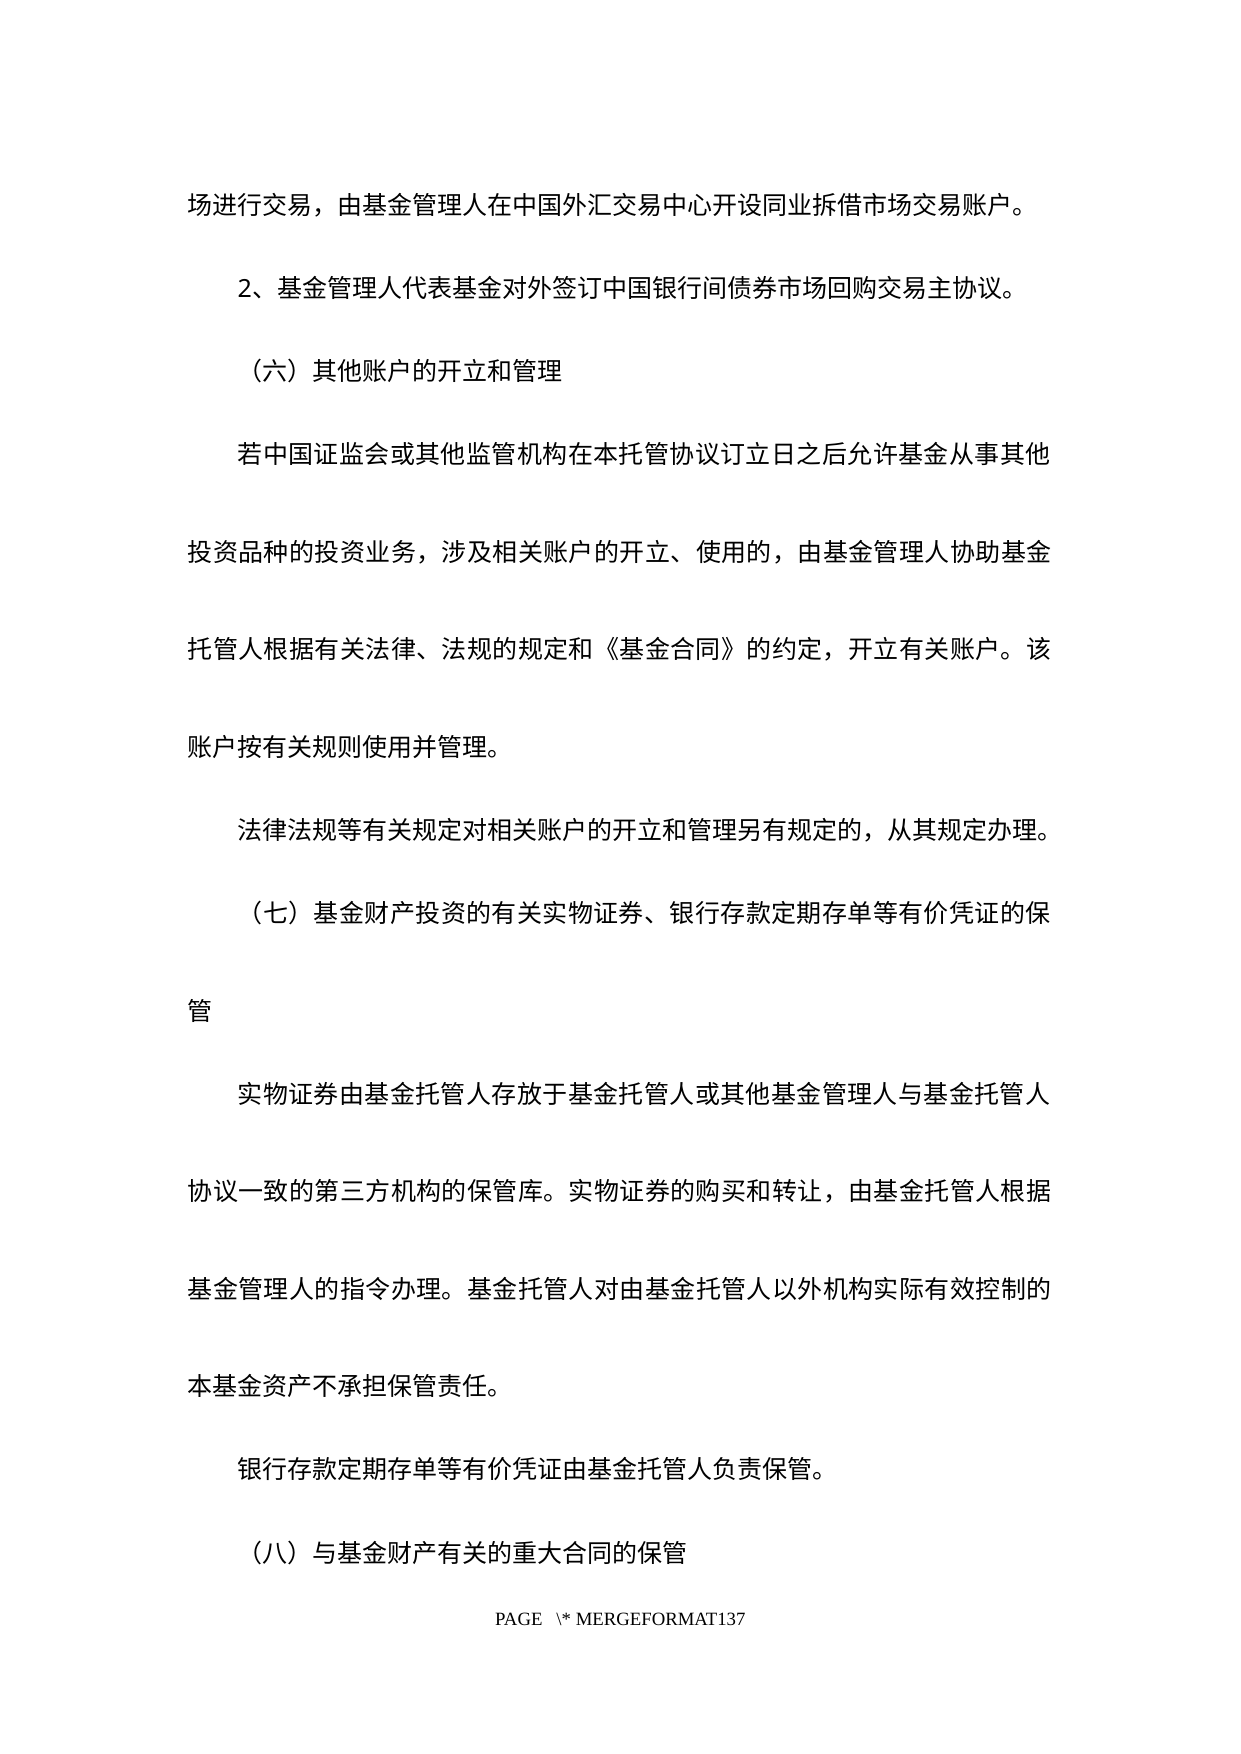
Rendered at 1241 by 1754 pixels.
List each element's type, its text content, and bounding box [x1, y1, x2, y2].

text 若中国证监会或其他监管机构在本托管协议订立日之后允许基金从事其他投资品种的投资业务，涉及相关账户的开立、使用的，由基金管理人协助基金托管人根据有关法律、法规的规定和《基金合同》的约定，开立有关账户。该账户按有关规则使用并管理。 [187, 421, 1053, 778]
text （六）其他账户的开立和管理 [187, 337, 1053, 402]
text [187, 171, 1053, 236]
text 银行存款定期存单等有价凭证由基金托管人负责保管。 [187, 1436, 1053, 1501]
text （七）基金财产投资的有关实物证券、银行存款定期存单等有价凭证的保管 [187, 879, 1053, 1042]
text （八）与基金财产有关的重大合同的保管 [187, 1519, 1053, 1584]
text 2、基金管理人代表基金对外签订中国银行间债券市场回购交易主协议。 [187, 254, 1053, 319]
text 法律法规等有关规定对相关账户的开立和管理另有规定的，从其规定办理。 [187, 796, 1053, 861]
text 实物证券由基金托管人存放于基金托管人或其他基金管理人与基金托管人协议一致的第三方机构的保管库。实物证券的购买和转让，由基金托管人根据基金管理人的指令办理。基金托管人对由基金托管人以外机构实际有效控制的本基金资产不承担保管责任。 [187, 1060, 1053, 1417]
